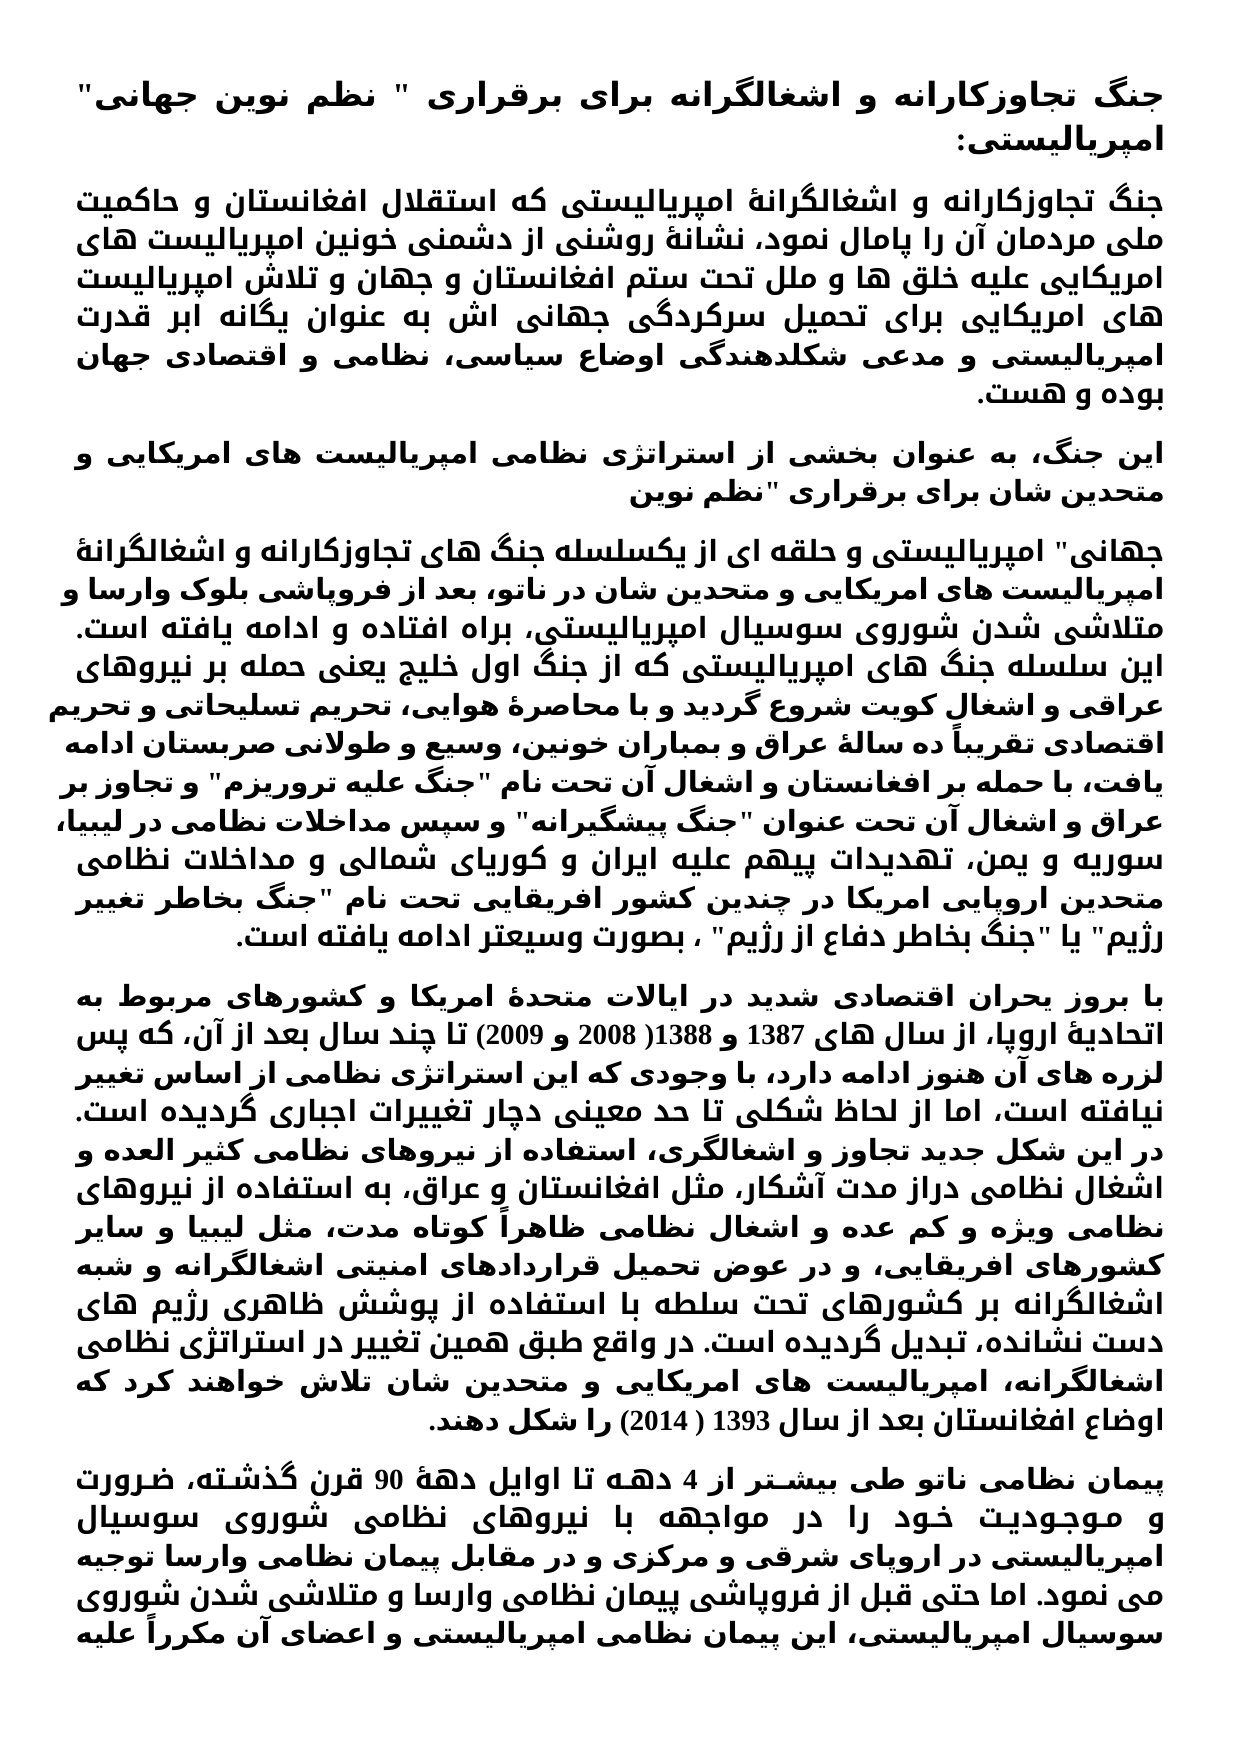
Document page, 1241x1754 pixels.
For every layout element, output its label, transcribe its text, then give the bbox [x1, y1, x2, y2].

text جنگ تجاوزکارانه و اشغالگرانۀ امپریالیستی که استقلال افغانستان و حاکمیت ملی مردمان آن را پامال نمود، نشانۀ روشنی از دشمنی خونین امپریالیست های امریکایی علیه خلق ها و ملل تحت ستم افغانستان و جهان و تلاش امپریالیست های امریکایی برای تحمیل سرکردگی جهانی اش به عنوان یگانه ابر قدرت امپریالیستی و مدعی شکلدهندگی اوضاع سیاسی، نظامی و اقتصادی جهان بوده و هست. [75, 184, 1165, 410]
text جهانی" امپریالیستی و حلقه ای از یکسلسله جنگ های تجاوزکارانه و اشغالگرانۀ امپریالیست های امریکایی و متحدین شان در ناتو، بعد از فروپاشی بلوک وارسا و متلاشی شدن شوروی سوسیال امپریالیستی، براه افتاده و ادامه یافته است. این سلسله جنگ های امپریالیستی که از جنگ اول خلیج یعنی حمله بر نیروهای عراقی و اشغال کویت شروع گردید و با محاصرۀ هوایی، تحریم تسلیحاتی و تحریم اقتصادی تقریباً ده سالۀ عراق و بمباران خونین، وسیع و طولانی صربستان ادامه یافت، با حمله بر افغانستان و اشغال آن تحت نام "جنگ علیه تروریزم" و تجاوز بر عراق و اشغال آن تحت عنوان "جنگ پیشگیرانه" و سپس مداخلات نظامی در لیبیا، سوریه و یمن، تهدیدات پیهم علیه ایران و کوریای شمالی و مداخلات نظامی متحدین اروپایی امریکا در چندین کشور افریقایی تحت نام "جنگ بخاطر تغییر رژیم" یا "جنگ بخاطر دفاع از رژیم" ، بصورت وسیعتر ادامه یافته است. [75, 534, 1165, 953]
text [75, 1462, 1165, 1650]
text با بروز یحران اقتصادی شدید در ایالات متحدۀ امریکا و کشورهای مربوط به اتحادیۀ اروپا، از سال های 1387 و 1388( 2008 و 2009) تا چند سال بعد از آن، که پس لزره های آن هنوز ادامه دارد، با وجودی که این استراتژی نظامی از اساس تغییر نیافته است، اما از لحاظ شکلی تا حد معینی دچار تغییرات اجباری گردیده است. در این شکل جدید تجاوز و اشغالگری، استفاده از نیروهای نظامی کثیر العده و اشغال نظامی دراز مدت آشکار، مثل افغانستان و عراق، به استفاده از نیروهای نظامی ویژه و کم عده و اشغال نظامی ظاهراً کوتاه مدت، مثل لیبیا و سایر کشورهای افریقایی، و در عوض تحمیل قراردادهای امنیتی اشغالگرانه و شبه اشغالگرانه بر کشورهای تحت سلطه با استفاده از پوشش ظاهری رژیم های دست نشانده، تبدیل گردیده است. در واقع طبق همین تغییر در استراتژی نظامی اشغالگرانه، امپریالیست های امریکایی و متحدین شان تلاش خواهند کرد که اوضاع افغانستان بعد از سال 1393 ( 2014) را شکل دهند. [75, 979, 1165, 1436]
text جنگ تجاوزکارانه و اشغالگرانه برای برقراری " نظم نوین جهانی" امپریالیستی: [75, 75, 1165, 157]
text این جنگ، به عنوان بخشی از استراتژی نظامی امپریالیست های امریکایی و متحدین شان برای برقراری "نظم نوین [75, 436, 1165, 508]
